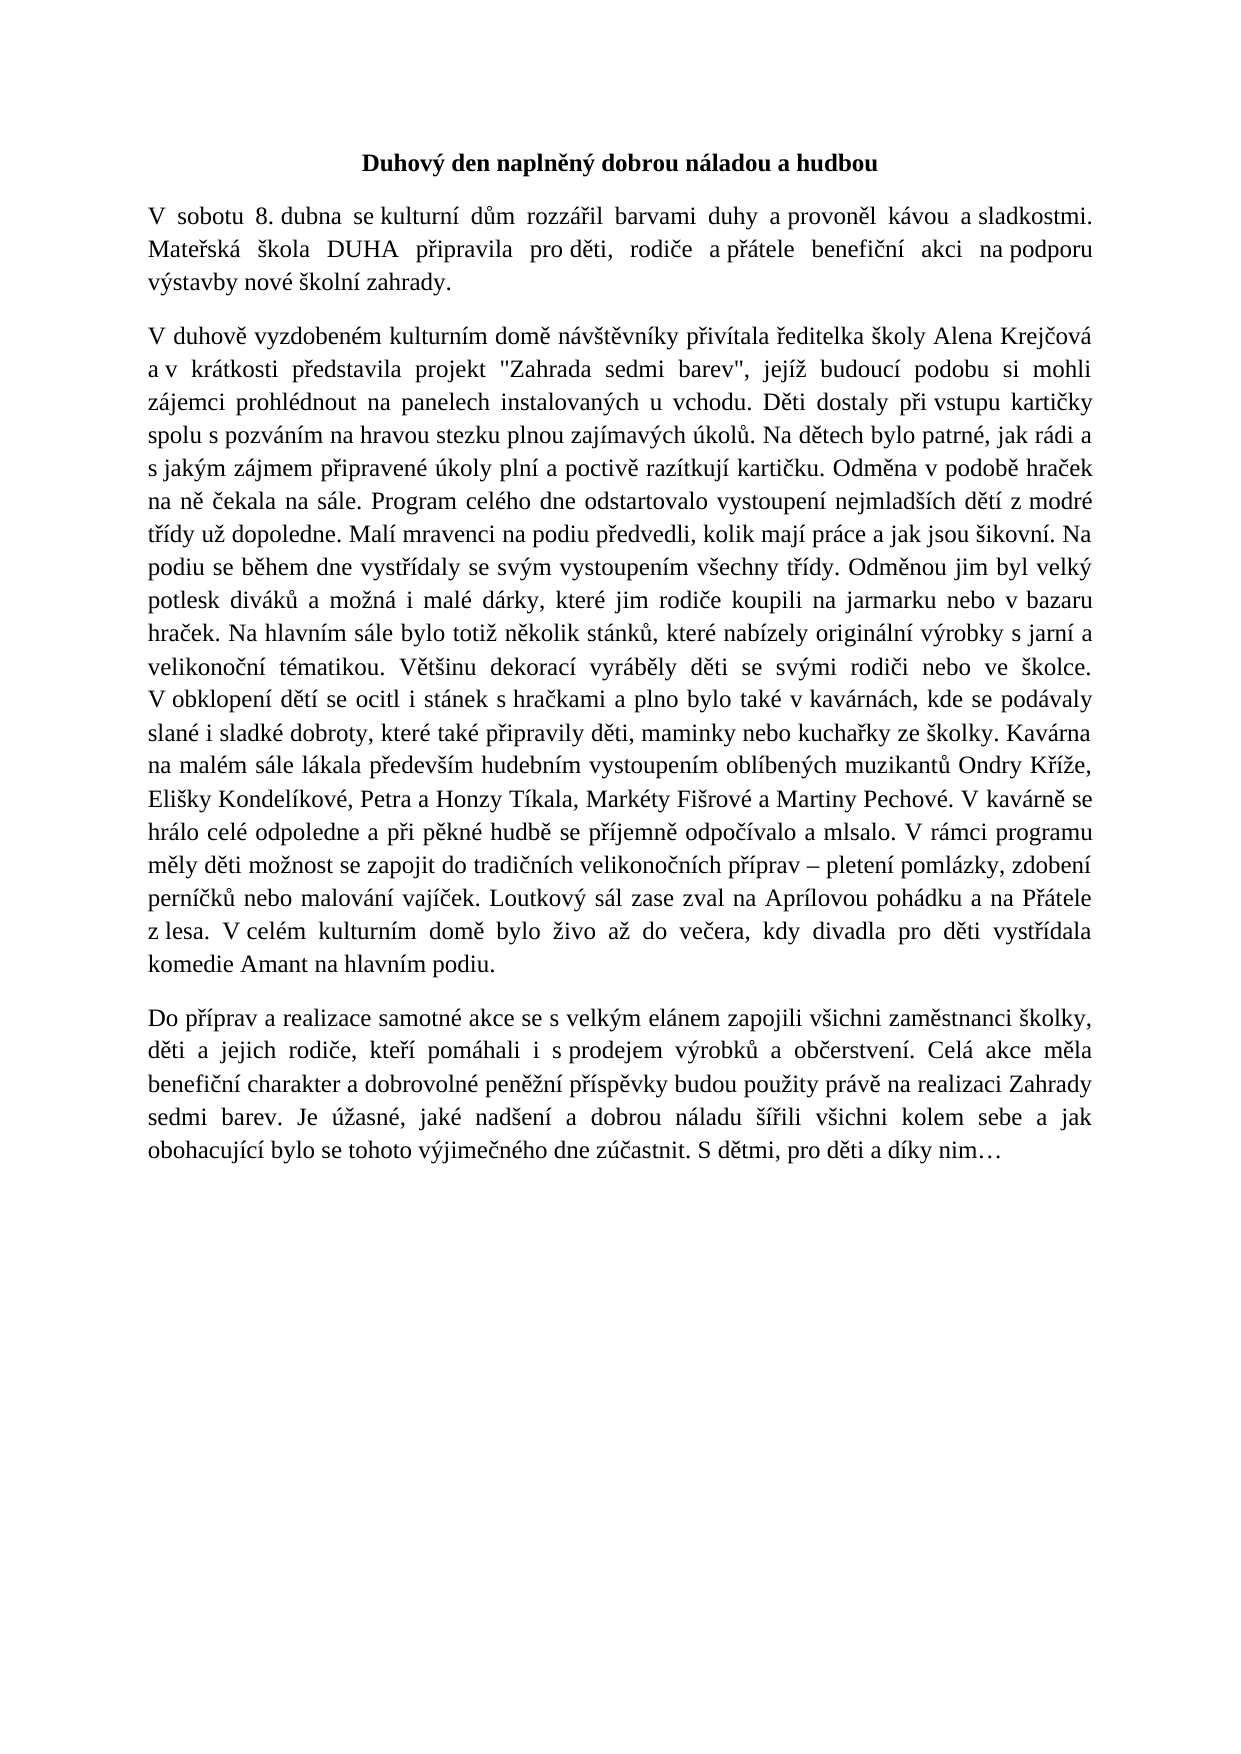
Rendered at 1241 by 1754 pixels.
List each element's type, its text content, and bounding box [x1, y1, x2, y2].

text Do příprav a realizace samotné akce se s velkým elánem zapojili všichni zaměstnanci školky, děti a jejich rodiče, kteří pomáhali i s prodejem výrobků a občerstvení. Celá akce měla benefiční charakter a dobrovolné peněžní příspěvky budou použity právě na realizaci Zahrady sedmi barev. Je úžasné, jaké nadšení a dobrou náladu šířili všichni kolem sebe a jak obohacující bylo se tohoto výjimečného dne zúčastnit. S dětmi, pro děti a díky nim… [148, 1003, 1093, 1163]
text V sobotu 8. dubna se kulturní dům rozzářil barvami duhy a provoněl kávou a sladkostmi. Mateřská škola DUHA připravila pro děti, rodiče a přátele benefiční akci na podporu výstavby nové školní zahrady. [148, 201, 1093, 296]
text V duhově vyzdobeném kulturním domě návštěvníky přivítala ředitelka školy Alena Krejčová a v krátkosti představila projekt "Zahrada sedmi barev", jejíž budoucí podobu si mohli zájemci prohlédnout na panelech instalovaných u vchodu. Děti dostaly při vstupu kartičky spolu s pozváním na hravou stezku plnou zajímavých úkolů. Na dětech bylo patrné, jak rádi a s jakým zájmem připravené úkoly plní a poctivě razítkují kartičku. Odměna v podobě hraček na ně čekala na sále. Program celého dne odstartovalo vystoupení nejmladších dětí z modré třídy už dopoledne. Malí mravenci na podiu předvedli, kolik mají práce a jak jsou šikovní. Na podiu se během dne vystřídaly se svým vystoupením všechny třídy. Odměnou jim byl velký potlesk diváků a možná i malé dárky, které jim rodiče koupili na jarmarku nebo v bazaru hraček. Na hlavním sále bylo totiž několik stánků, které nabízely originální výrobky s jarní a velikonoční tématikou. Většinu dekorací vyráběly děti se svými rodiči nebo ve školce. V obklopení dětí se ocitl i stánek s hračkami a plno bylo také v kavárnách, kde se podávaly slané i sladké dobroty, které také připravily děti, maminky nebo kuchařky ze školky. Kavárna na malém sále lákala především hudebním vystoupením oblíbených muzikantů Ondry Kříže, Elišky Kondelíkové, Petra a Honzy Tíkala, Markéty Fišrové a Martiny Pechové. V kavárně se hrálo celé odpoledne a při pěkné hudbě se příjemně odpočívalo a mlsalo. V rámci programu měly děti možnost se zapojit do tradičních velikonočních příprav – pletení pomlázky, zdobení perníčků nebo malování vajíček. Loutkový sál zase zval na Aprílovou pohádku a na Přátele z lesa. V celém kulturním domě bylo živo až do večera, kdy divadla pro děti vystřídala komedie Amant na hlavním podiu. [148, 321, 1093, 977]
text Duhový den naplněný dobrou náladou a hudbou [148, 148, 1093, 176]
